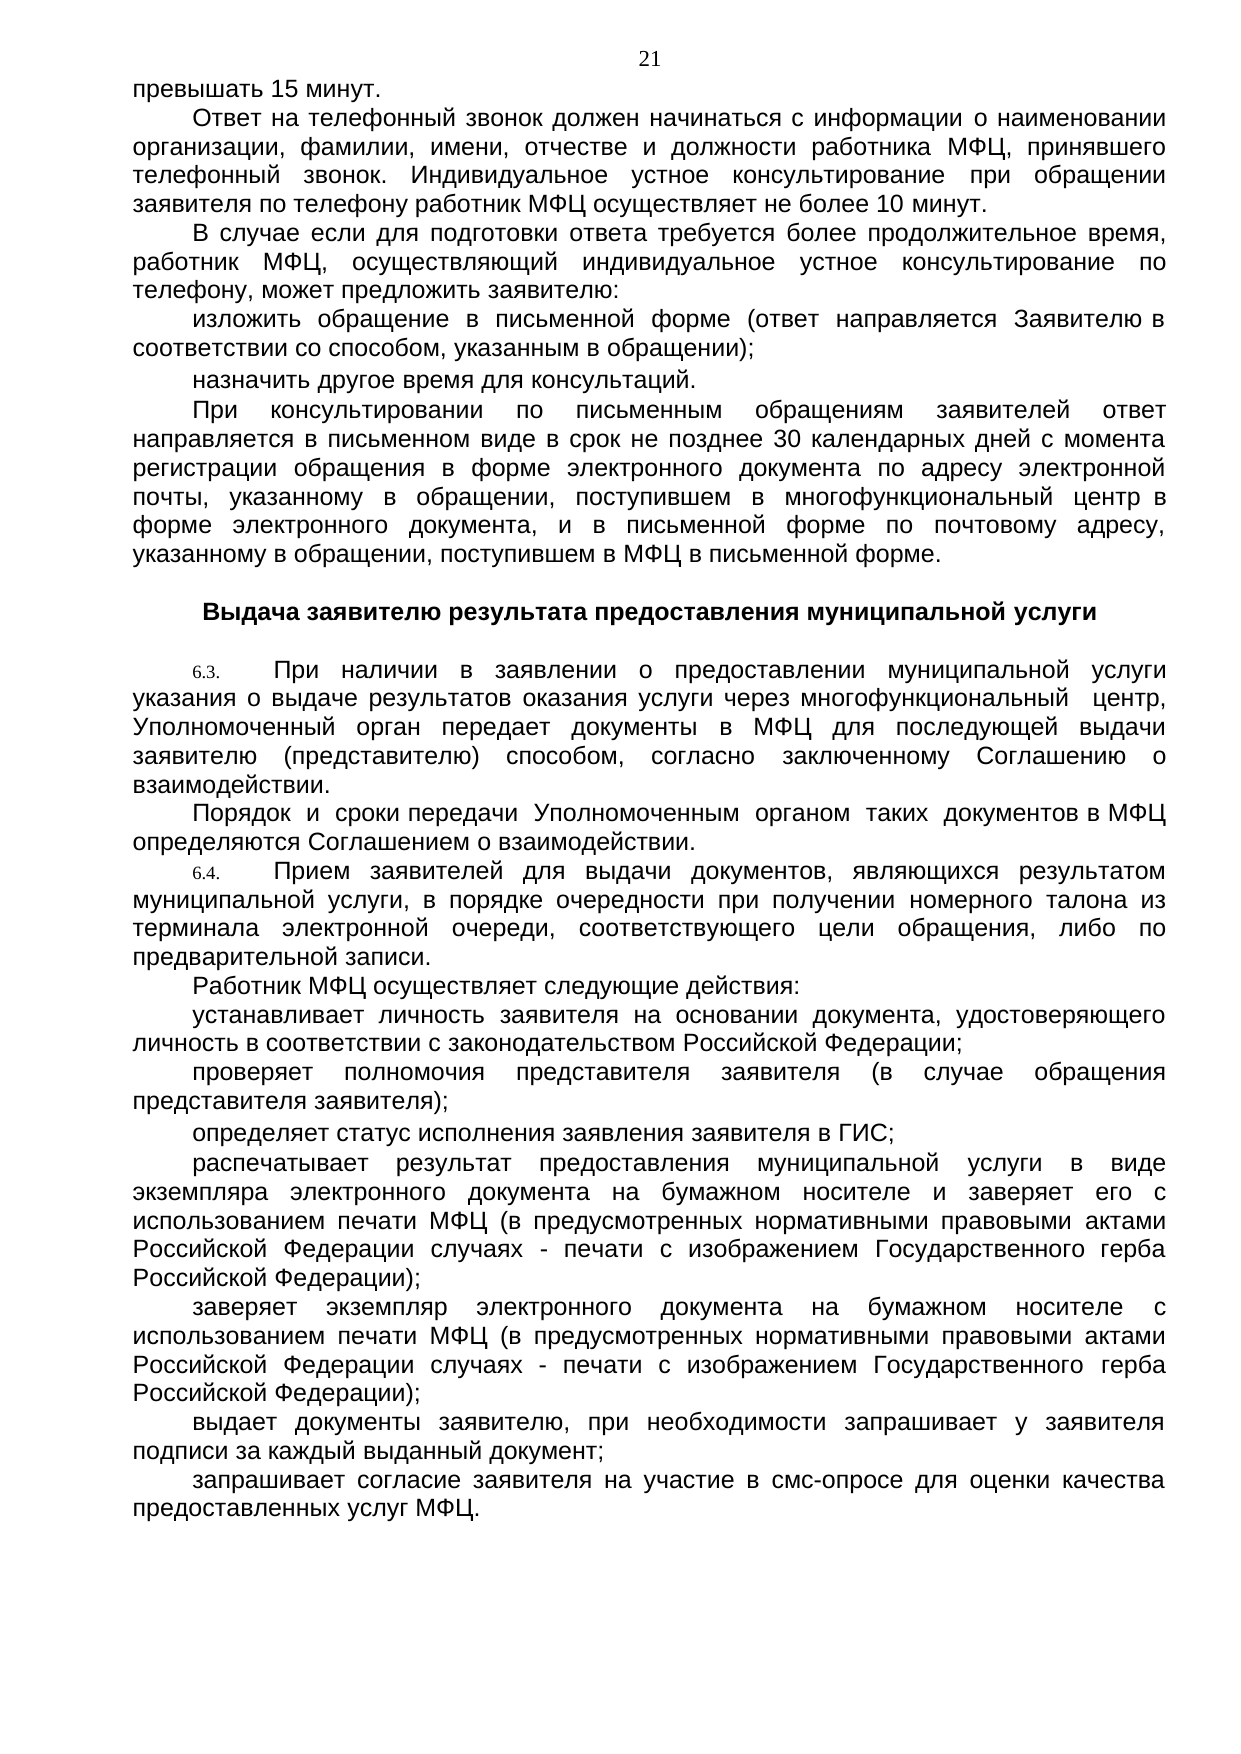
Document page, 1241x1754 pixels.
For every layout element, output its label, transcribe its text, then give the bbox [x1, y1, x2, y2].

text изложить обращение в письменной форме (ответ направляется Заявителю в соответствии со способом, указанным в обращении); [132, 304, 1166, 362]
text заверяет экземпляр электронного документа на бумажном носителе с использованием печати МФЦ (в предусмотренных нормативными правовыми актами Российской Федерации случаях - печати с изображением Государственного герба Российской Федерации); [132, 1292, 1166, 1407]
text При консультировании по письменным обращениям заявителей ответ направляется в письменном виде в срок не позднее 30 календарных дней с момента регистрации обращения в форме электронного документа по адресу электронной почты, указанному в обращении, поступившем в многофункциональный центр в форме электронного документа, и в письменной форме по почтовому адресу, указанному в обращении, поступившем в МФЦ в письменной форме. [132, 395, 1167, 568]
text В случае если для подготовки ответа требуется более продолжительное время, работник МФЦ, осуществляющий индивидуальное устное консультирование по телефону, может предложить заявителю: [132, 218, 1166, 304]
list При наличии в заявлении о предоставлении муниципальной услуги указания о выдаче результатов оказания услуги через многофункциональный центр, Уполномоченный орган передает документы в МФЦ для последующей выдачи заявителю (представителю) способом, согласно заключенному Соглашению о взаимодействии. [132, 655, 1166, 798]
text назначить другое время для консультаций. [192, 362, 1181, 395]
text устанавливает личность заявителя на основании документа, удостоверяющего личность в соответствии с законодательством Российской Федерации; [132, 1000, 1166, 1057]
list Прием заявителей для выдачи документов, являющихся результатом муниципальной услуги, в порядке очередности при получении номерного талона из терминала электронной очереди, соответствующего цели обращения, либо по предварительной записи. [132, 856, 1166, 971]
text запрашивает согласие заявителя на участие в смс-опросе для оценки качества предоставленных услуг МФЦ. [132, 1464, 1166, 1522]
text проверяет полномочия представителя заявителя (в случае обращения представителя заявителя); [132, 1057, 1166, 1115]
text Ответ на телефонный звонок должен начинаться с информации о наименовании организации, фамилии, имени, отчестве и должности работника МФЦ, принявшего телефонный звонок. Индивидуальное устное консультирование при обращении заявителя по телефону работник МФЦ осуществляет не более 10 минут. [132, 103, 1166, 218]
text выдает документы заявителю, при необходимости запрашивает у заявителя подписи за каждый выданный документ; [132, 1407, 1166, 1464]
text распечатывает результат предоставления муниципальной услуги в виде экземпляра электронного документа на бумажном носителе и заверяет его с использованием печати МФЦ (в предусмотренных нормативными правовыми актами Российской Федерации случаях - печати с изображением Государственного герба Российской Федерации); [132, 1148, 1166, 1292]
text Работник МФЦ осуществляет следующие действия: [132, 971, 1166, 1000]
text Порядок и сроки передачи Уполномоченным органом таких документов в МФЦ определяются Соглашением о взаимодействии. [132, 798, 1166, 856]
text определяет статус исполнения заявления заявителя в ГИС; [192, 1115, 1181, 1148]
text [132, 74, 1166, 103]
subtitle Выдача заявителю результата предоставления муниципальной услуги [133, 597, 1166, 625]
